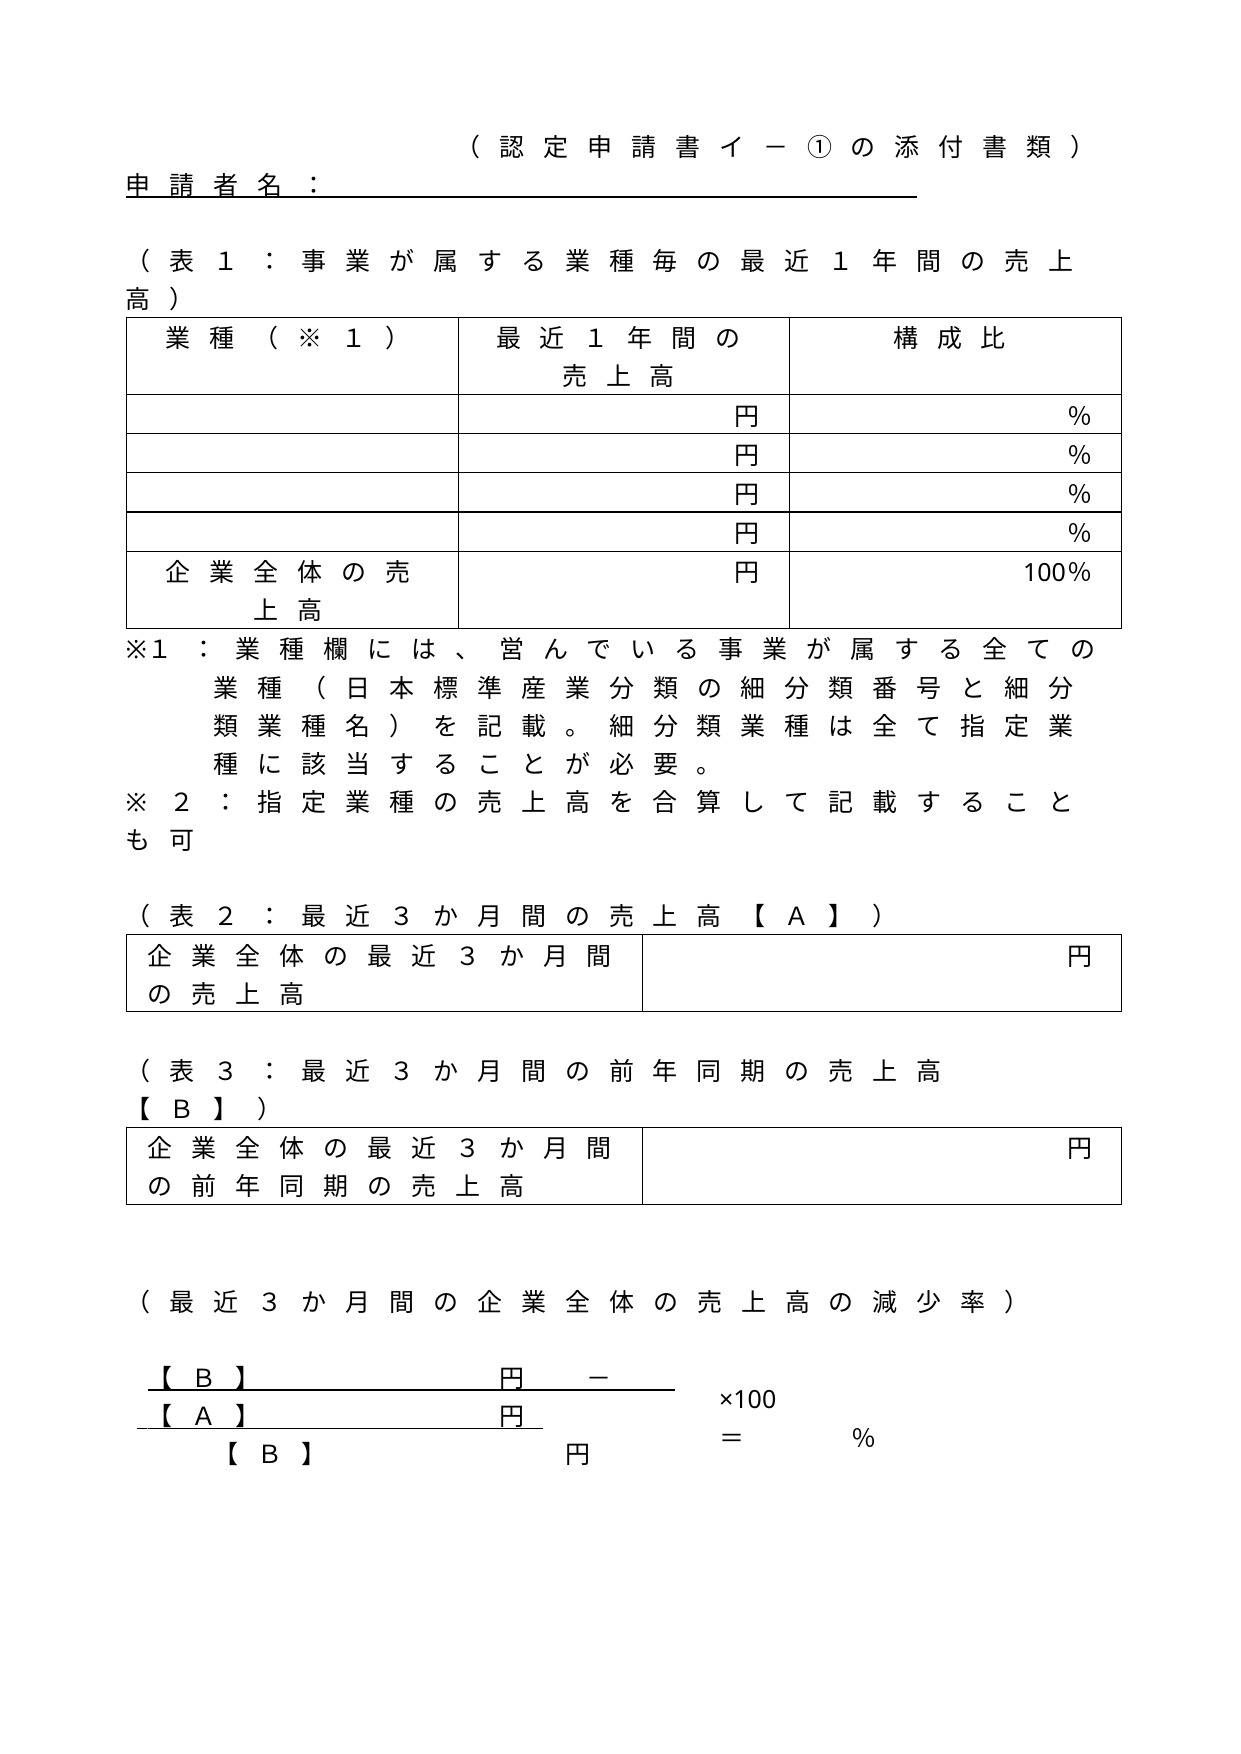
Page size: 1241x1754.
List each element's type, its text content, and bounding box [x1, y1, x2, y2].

table_header 円 [643, 1128, 1121, 1204]
table_header ×100 ＝ [687, 1358, 834, 1479]
table_cell 【Ｂ】 円 [126, 1434, 687, 1479]
text （表２：最近３か月間の売上高【Ａ】） [126, 896, 1114, 934]
table_cell 円 [459, 434, 789, 472]
table_header 【Ｂ】 円 － 【Ａ】 円 [126, 1358, 687, 1434]
table_header ％ [834, 1358, 1011, 1479]
text （表３：最近３か月間の前年同期の売上高【Ｂ】） [126, 1050, 1114, 1127]
table_cell 企業全体の売上高 [127, 552, 458, 628]
table_cell 円 [459, 473, 789, 511]
table_header 業種（※１） [127, 318, 458, 394]
table_header 円 [643, 935, 1121, 1011]
table_cell [127, 513, 458, 551]
text ※２：指定業種の売上高を合算して記載することも可 [126, 781, 1114, 858]
table_cell ％ [790, 513, 1121, 551]
table_cell 100％ [790, 552, 1121, 628]
text （最近３か月間の企業全体の売上高の減少率） [126, 1281, 1114, 1319]
table_header 最近１年間の売上高 [459, 318, 789, 394]
table_header 企業全体の最近３か月間の売上高 [127, 935, 642, 1011]
table_cell 円 [459, 395, 789, 433]
table_cell ％ [790, 434, 1121, 472]
table_cell ％ [790, 395, 1121, 433]
table_cell [127, 395, 458, 433]
table_cell [127, 434, 458, 472]
text （認定申請書イ－①の添付書類） [126, 126, 1114, 164]
table_cell 円 [459, 552, 789, 628]
text ※１：業種欄には、営んでいる事業が属する全ての業種（日本標準産業分類の細分類番号と細分類業種名）を記載。細分類業種は全て指定業種に該当することが必要。 [126, 629, 1114, 781]
table_header 構成比 [790, 318, 1121, 394]
table_header 企業全体の最近３か月間の前年同期の売上高 [127, 1128, 642, 1204]
table_cell 円 [459, 513, 789, 551]
text 申請者名： [126, 164, 1114, 202]
table_cell [127, 473, 458, 511]
table_cell ％ [790, 473, 1121, 511]
text （表１：事業が属する業種毎の最近１年間の売上高） [126, 240, 1114, 317]
